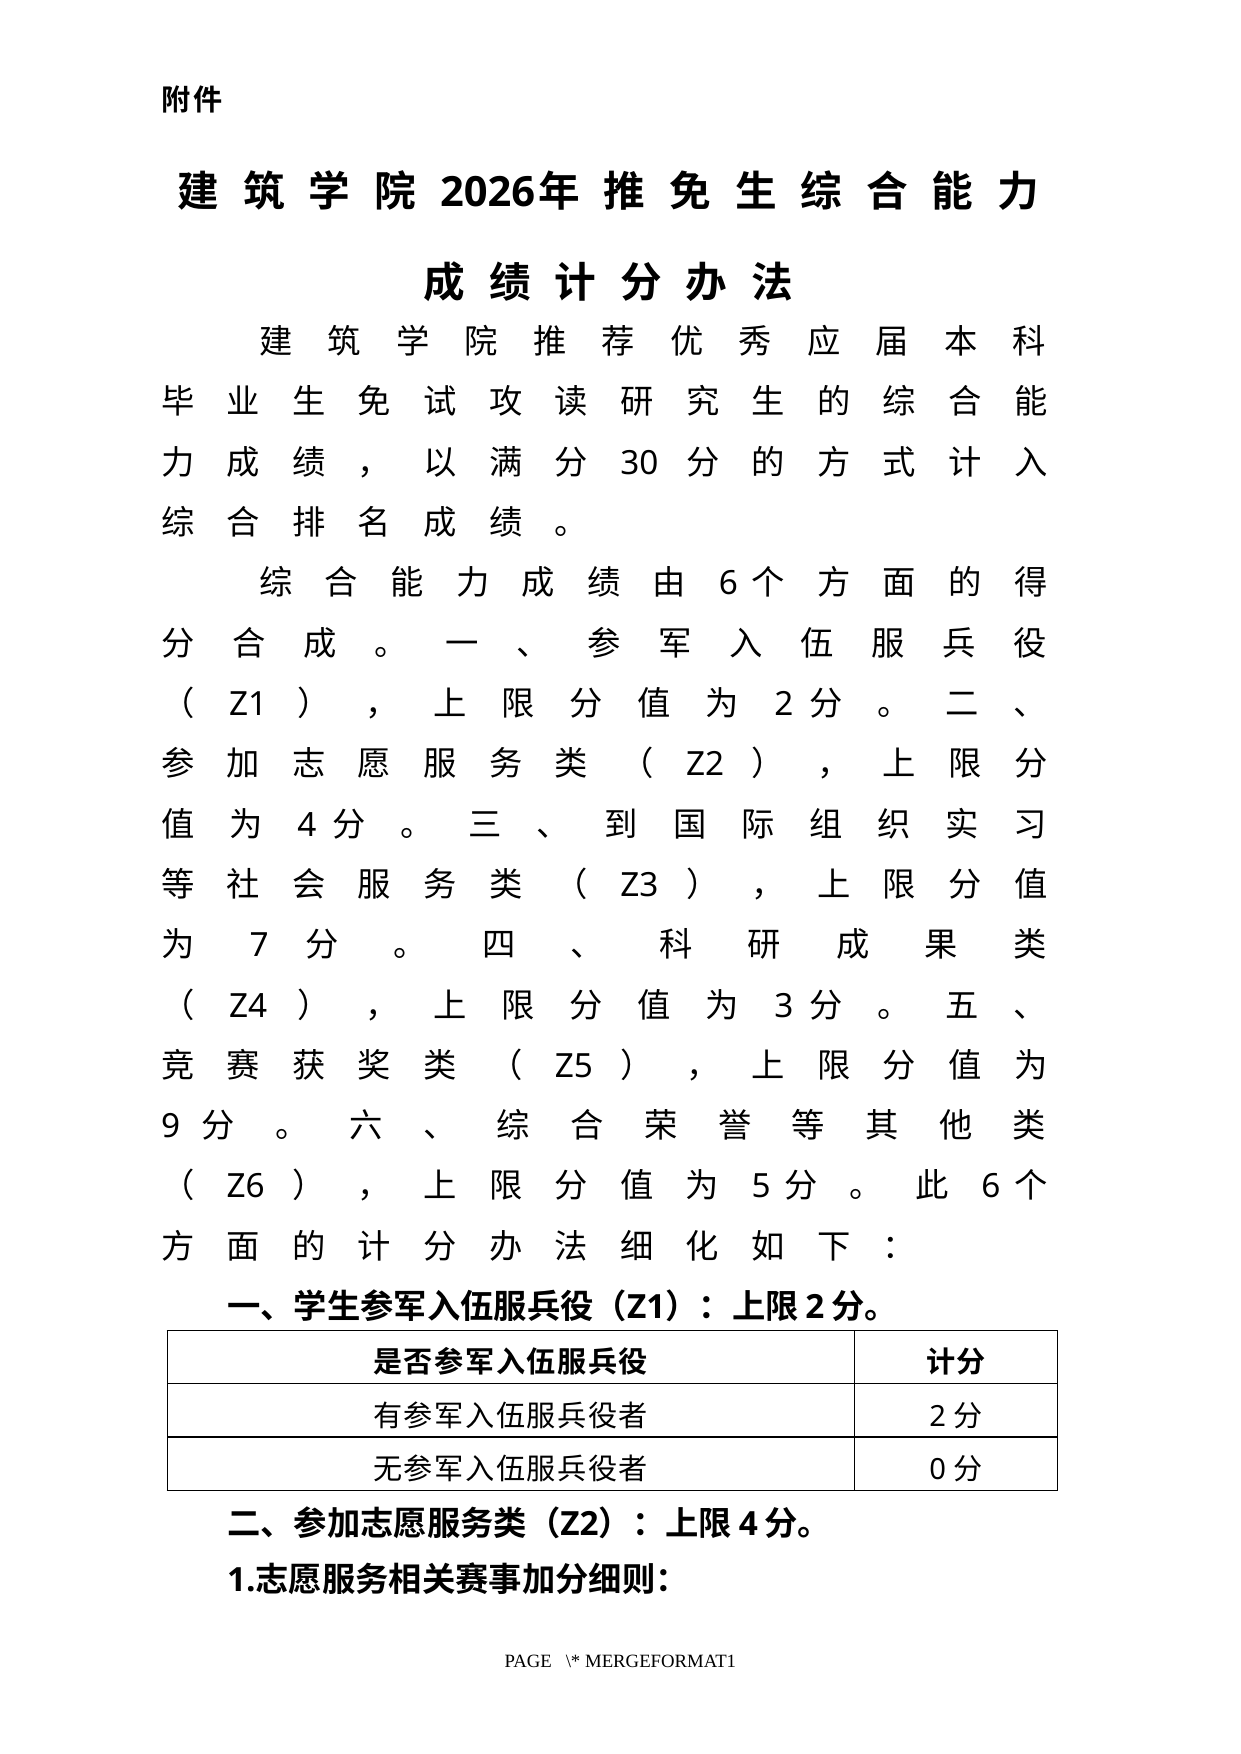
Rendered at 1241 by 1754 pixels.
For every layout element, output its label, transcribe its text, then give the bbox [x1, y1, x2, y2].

table_cell 有参军入伍服兵役者 [168, 1384, 854, 1436]
table_cell 2分 [855, 1384, 1057, 1436]
table_header 计分 [855, 1331, 1057, 1383]
table_cell 0分 [855, 1438, 1057, 1489]
table_header 是否参军入伍服兵役 [168, 1331, 854, 1383]
text 二、参加志愿服务类（Z2）：上限4分。 [161, 1491, 1079, 1547]
table_cell 无参军入伍服兵役者 [168, 1438, 854, 1489]
text 建筑学院2026年推免生综合能力成绩计分办法 [161, 128, 1079, 309]
text 一、学生参军入伍服兵役（Z1）：上限2分。 [161, 1274, 1079, 1330]
text 1.志愿服务相关赛事加分细则： [161, 1547, 1079, 1603]
text 综合能力成绩由6个方面的得分合成。一、参军入伍服兵役（Z1），上限分值为2分。二、参加志愿服务类（Z2），上限分值为4分。三、到国际组织实习等社会服务类（Z3），上限分值为7分。四、科研成果类（Z4），上限分值为3分。五、竞赛获奖类（Z5），上限分值为9分。六、综合荣誉等其他类（Z6），上限分值为5分。此6个方面的计分办法细化如下： [161, 550, 1079, 1274]
text 附件 [161, 68, 1079, 128]
text 建筑学院推荐优秀应届本科毕业生免试攻读研究生的综合能力成绩，以满分30分的方式计入综合排名成绩。 [161, 309, 1079, 550]
